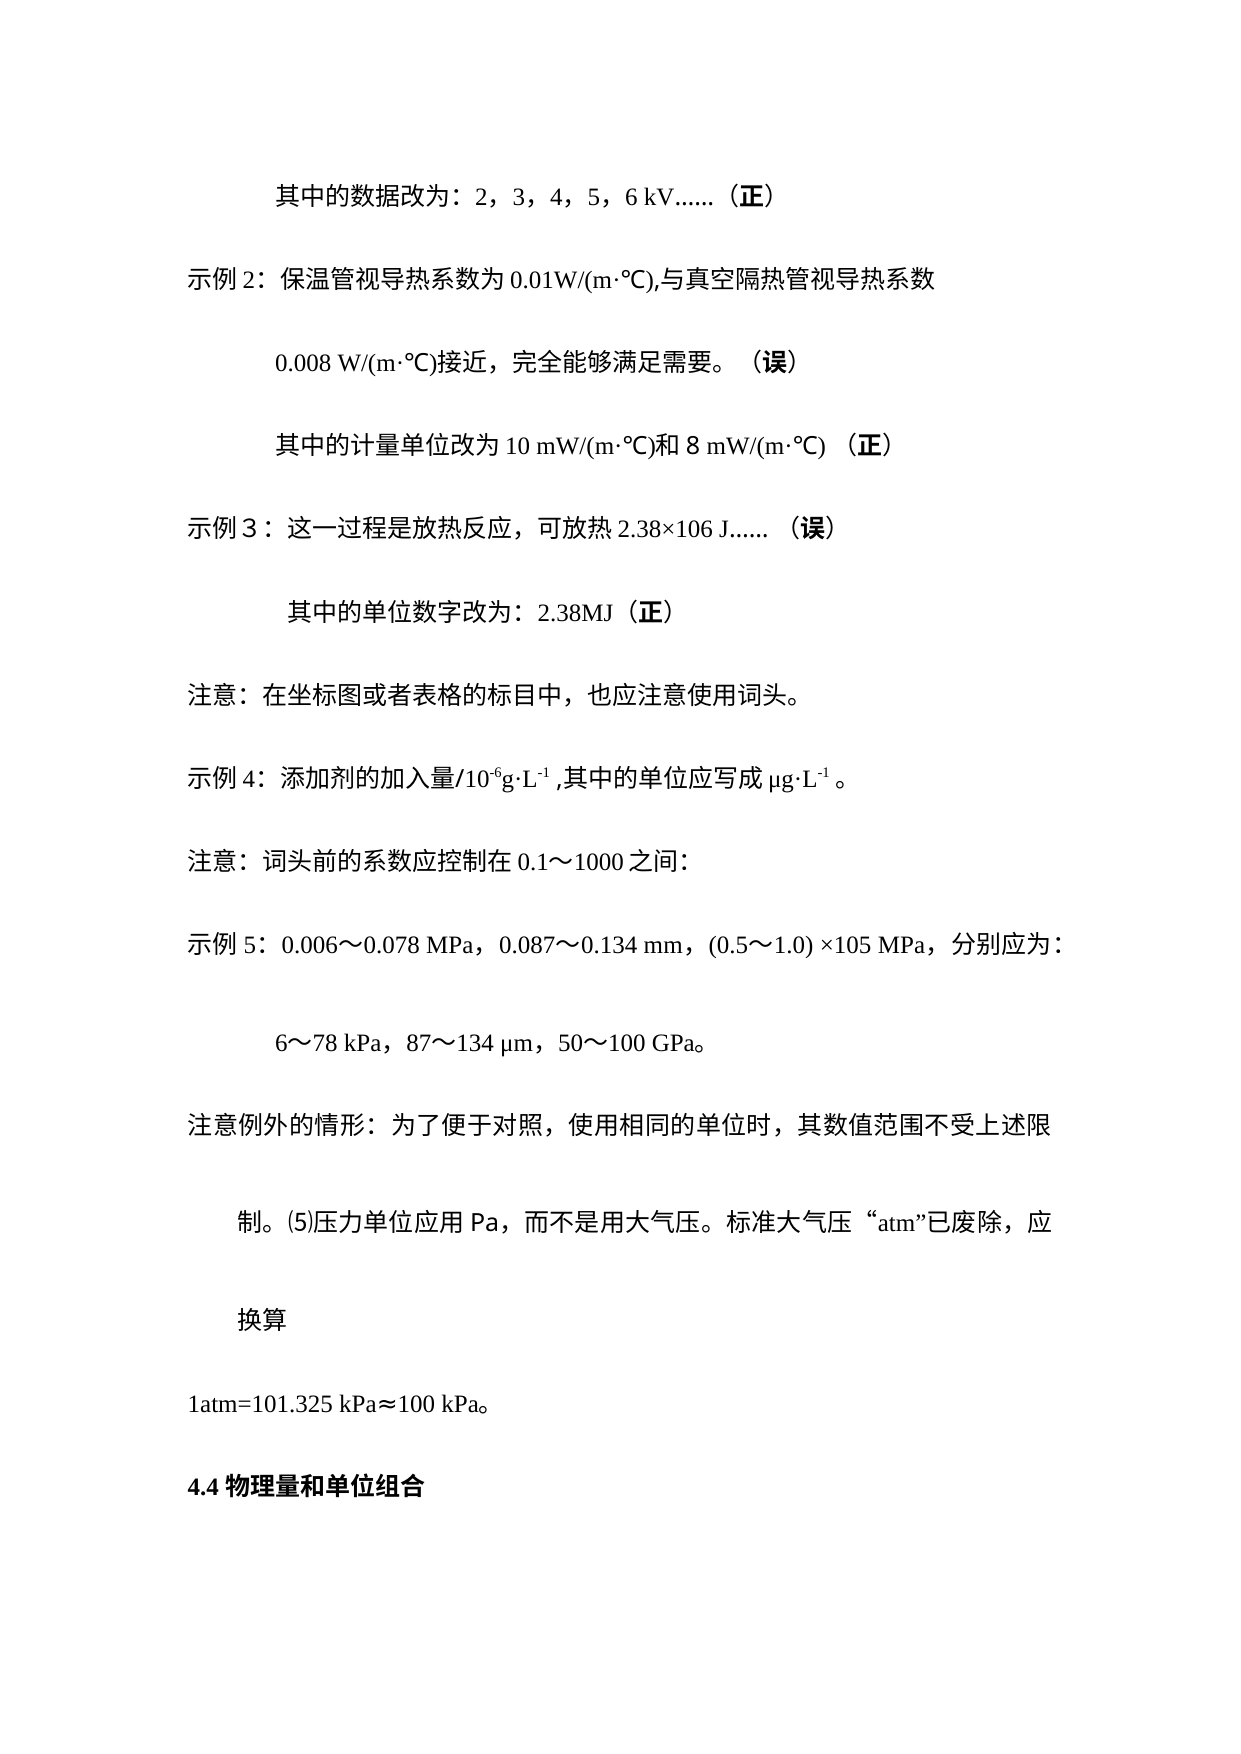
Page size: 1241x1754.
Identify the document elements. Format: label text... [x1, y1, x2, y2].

text 示例4：添加剂的加入量/10-6g·L-1 ,其中的单位应写成μg·L-1 。 [187, 744, 1053, 809]
text 其中的单位数字改为：2.38MJ（正） [187, 578, 1053, 643]
text 0.008 W/(m·℃)接近，完全能够满足需要。（误） [262, 328, 1053, 393]
text 注意：词头前的系数应控制在0.1～1000之间： [187, 827, 1053, 892]
text 示例5：0.006～0.078 MPa，0.087～0.134 mm，(0.5～1.0) ×105 MPa，分别应为：6～78 kPa，87～134 μm，50～100 GPa。 [187, 910, 1053, 1073]
text 注意例外的情形：为了便于对照，使用相同的单位时，其数值范围不受上述限制。⑸压力单位应用Pa，而不是用大气压。标准大气压“atm”已废除，应换算 [187, 1091, 1053, 1351]
text 示例３：这一过程是放热反应，可放热2.38×106 J…… （误） [187, 494, 1053, 559]
text 4.4 物理量和单位组合 [187, 1452, 1053, 1517]
text 其中的计量单位改为10 mW/(m·℃)和8 mW/(m·℃) （正） [187, 411, 1053, 476]
text 注意：在坐标图或者表格的标目中，也应注意使用词头。 [187, 661, 1053, 726]
text 1atm=101.325 kPa≈100 kPa。 [187, 1369, 1053, 1434]
text 示例2：保温管视导热系数为0.01W/(m·℃),与真空隔热管视导热系数 [187, 245, 1053, 310]
text 其中的数据改为：2，3，4，5，6 kV……（正） [187, 162, 1053, 227]
